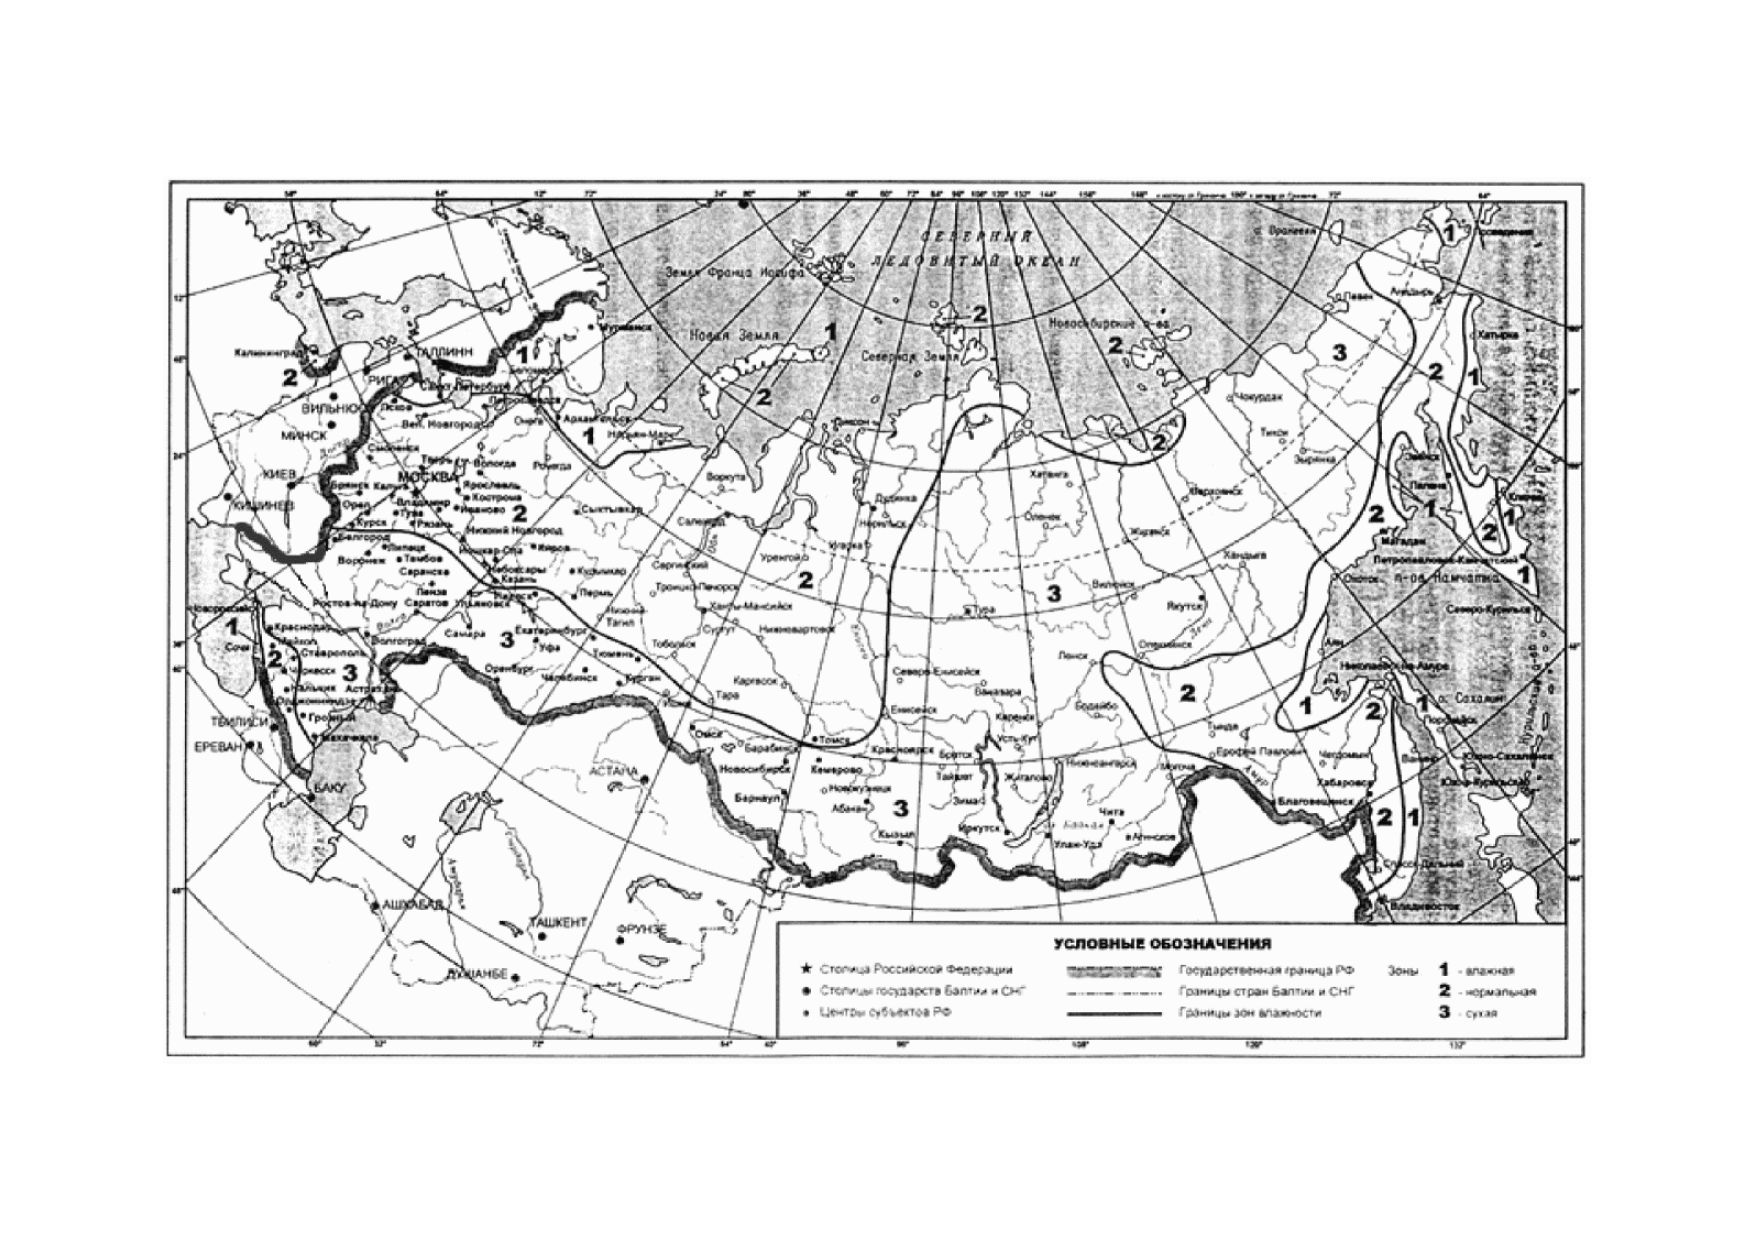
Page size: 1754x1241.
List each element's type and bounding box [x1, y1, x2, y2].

picture [163, 177, 1591, 1064]
